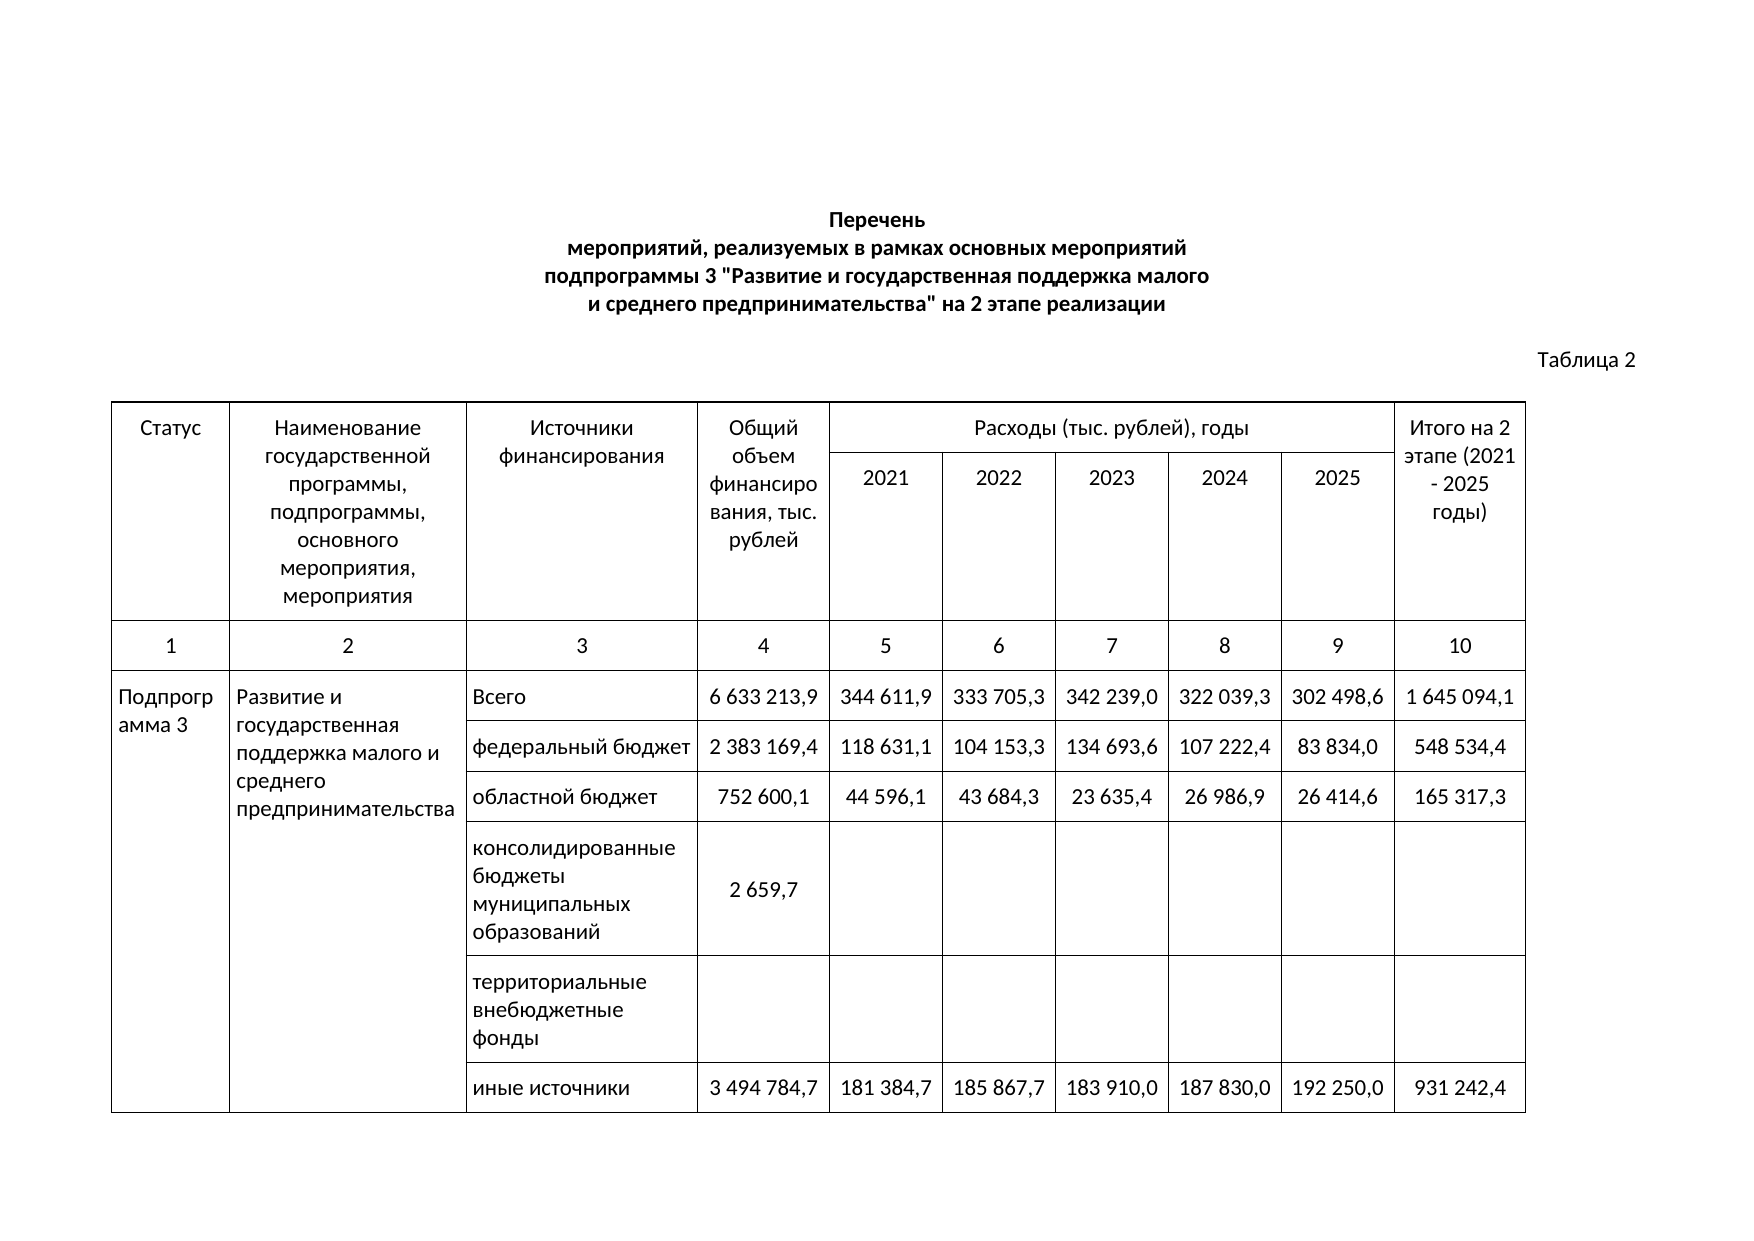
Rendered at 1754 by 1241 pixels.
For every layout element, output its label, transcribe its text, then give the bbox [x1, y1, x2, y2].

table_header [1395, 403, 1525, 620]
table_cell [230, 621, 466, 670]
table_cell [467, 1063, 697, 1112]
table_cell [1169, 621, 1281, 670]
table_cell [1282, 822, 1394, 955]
title Перечень [118, 205, 1636, 233]
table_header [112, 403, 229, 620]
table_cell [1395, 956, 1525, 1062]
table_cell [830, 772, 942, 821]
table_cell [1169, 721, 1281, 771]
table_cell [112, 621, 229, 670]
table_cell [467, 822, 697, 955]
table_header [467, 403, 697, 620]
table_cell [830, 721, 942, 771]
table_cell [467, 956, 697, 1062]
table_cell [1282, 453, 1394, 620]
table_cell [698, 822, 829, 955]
text Таблица 2 [118, 345, 1636, 373]
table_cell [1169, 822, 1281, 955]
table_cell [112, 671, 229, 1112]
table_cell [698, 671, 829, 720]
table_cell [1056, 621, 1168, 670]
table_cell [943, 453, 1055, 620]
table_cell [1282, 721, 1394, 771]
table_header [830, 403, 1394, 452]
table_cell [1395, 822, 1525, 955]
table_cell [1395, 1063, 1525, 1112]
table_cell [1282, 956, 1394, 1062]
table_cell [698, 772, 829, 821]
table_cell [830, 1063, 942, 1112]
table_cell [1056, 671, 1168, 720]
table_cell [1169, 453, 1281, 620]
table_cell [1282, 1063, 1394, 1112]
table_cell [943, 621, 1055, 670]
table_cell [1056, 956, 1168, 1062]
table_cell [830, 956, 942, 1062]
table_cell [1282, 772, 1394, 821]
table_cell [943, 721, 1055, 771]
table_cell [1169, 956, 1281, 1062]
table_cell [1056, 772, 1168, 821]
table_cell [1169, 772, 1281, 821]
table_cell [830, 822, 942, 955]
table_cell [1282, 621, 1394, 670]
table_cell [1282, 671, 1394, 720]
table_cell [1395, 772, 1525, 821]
title и среднего предпринимательства" на 2 этапе реализации [118, 289, 1636, 317]
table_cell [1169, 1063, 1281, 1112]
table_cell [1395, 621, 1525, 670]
title подпрограммы 3 "Развитие и государственная поддержка малого [118, 261, 1636, 289]
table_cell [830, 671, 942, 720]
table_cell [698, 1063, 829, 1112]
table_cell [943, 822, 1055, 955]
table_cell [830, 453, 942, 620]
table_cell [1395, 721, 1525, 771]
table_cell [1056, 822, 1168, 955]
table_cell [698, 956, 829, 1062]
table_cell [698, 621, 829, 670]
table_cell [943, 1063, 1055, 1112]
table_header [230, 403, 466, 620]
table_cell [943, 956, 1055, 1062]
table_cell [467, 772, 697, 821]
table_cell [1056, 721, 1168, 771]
title мероприятий, реализуемых в рамках основных мероприятий [118, 233, 1636, 261]
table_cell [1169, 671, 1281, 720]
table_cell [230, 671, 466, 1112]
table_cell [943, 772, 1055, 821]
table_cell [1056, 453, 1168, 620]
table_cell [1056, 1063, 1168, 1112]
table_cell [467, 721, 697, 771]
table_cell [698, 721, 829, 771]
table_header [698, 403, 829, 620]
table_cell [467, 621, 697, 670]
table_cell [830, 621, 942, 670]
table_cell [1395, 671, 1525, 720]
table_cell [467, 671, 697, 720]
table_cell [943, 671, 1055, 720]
